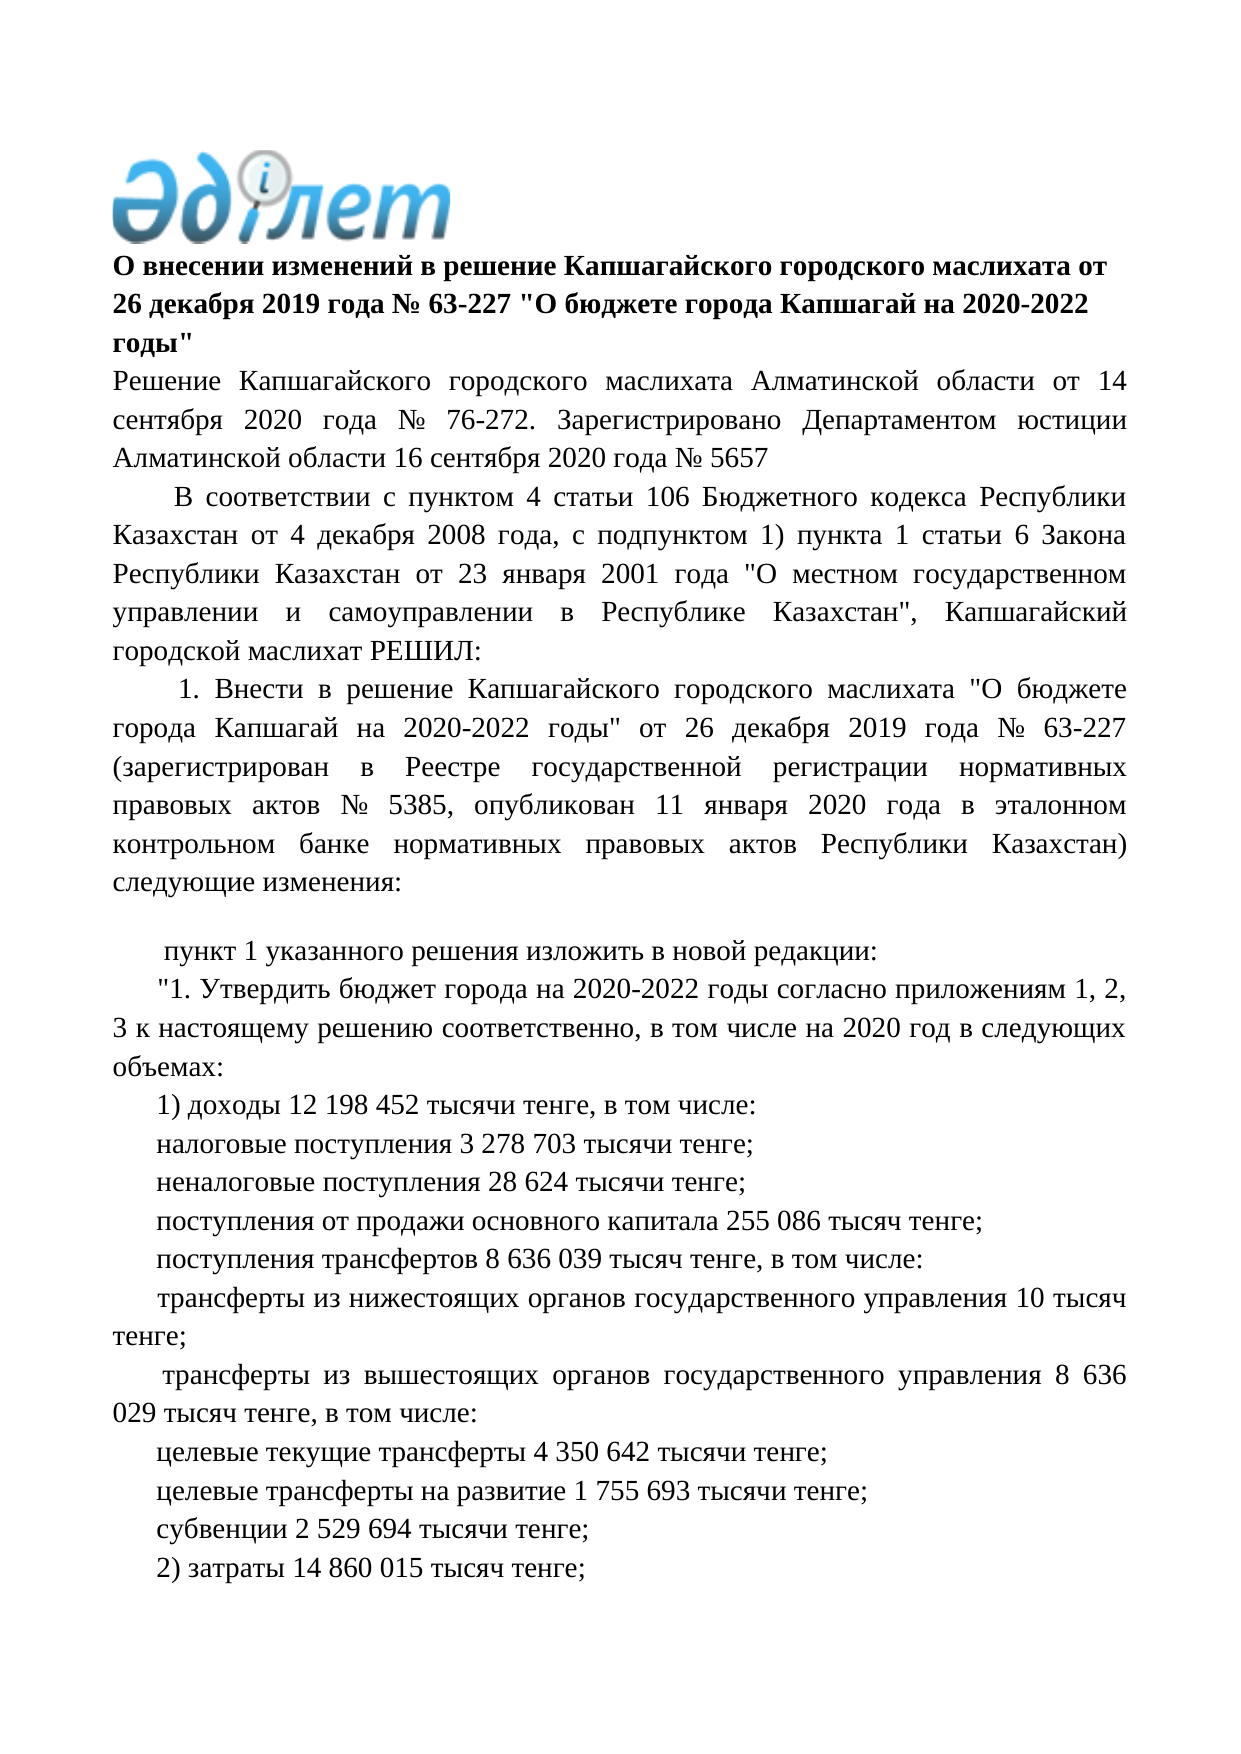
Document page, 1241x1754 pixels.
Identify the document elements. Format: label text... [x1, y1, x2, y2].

text поступления от продажи основного капитала 255 086 тысяч тенге; [112, 1203, 1128, 1236]
text неналоговые поступления 28 624 тысячи тенге; [112, 1164, 1128, 1198]
text трансферты из вышестоящих органов государственного управления 8 636 029 тысяч тенге, в том числе: [112, 1357, 1128, 1429]
text целевые трансферты на развитие 1 755 693 тысячи тенге; [112, 1473, 1128, 1506]
text "1. Утвердить бюджет города на 2020-2022 годы согласно приложениям 1, 2, 3 к настоящему решению соответственно, в том числе на 2020 год в следующих объемах: [112, 972, 1128, 1082]
text целевые текущие трансферты 4 350 642 тысячи тенге; [112, 1434, 1128, 1468]
text 1) доходы 12 198 452 тысячи тенге, в том числе: [112, 1087, 1128, 1121]
picture [112, 150, 451, 244]
text О внесении изменений в решение Капшагайского городского маслихата от 26 декабря 2019 года № 63-227 "О бюджете города Капшагай на 2020-2022 годы" [112, 248, 1128, 358]
text субвенции 2 529 694 тысячи тенге; [112, 1511, 1128, 1545]
text пункт 1 указанного решения изложить в новой редакции: [112, 933, 1128, 967]
text трансферты из нижестоящих органов государственного управления 10 тысяч тенге; [112, 1280, 1128, 1352]
text 1. Внести в решение Капшагайского городского маслихата "О бюджете города Капшагай на 2020-2022 годы" от 26 декабря 2019 года № 63-227 (зарегистрирован в Реестре государственной регистрации нормативных правовых актов № 5385, опубликован 11 января 2020 года в эталонном контрольном банке нормативных правовых актов Республики Казахстан) следующие изменения: [112, 672, 1128, 898]
text налоговые поступления 3 278 703 тысячи тенге; [112, 1126, 1128, 1159]
text Решение Капшагайского городского маслихата Алматинской области от 14 сентября 2020 года № 76-272. Зарегистрировано Департаментом юстиции Алматинской области 16 сентября 2020 года № 5657 [112, 363, 1128, 474]
text поступления трансфертов 8 636 039 тысяч тенге, в том числе: [112, 1241, 1128, 1275]
text 2) затраты 14 860 015 тысяч тенге; [112, 1550, 1128, 1583]
text В соответствии с пунктом 4 статьи 106 Бюджетного кодекса Республики Казахстан от 4 декабря 2008 года, с подпунктом 1) пункта 1 статьи 6 Закона Республики Казахстан от 23 января 2001 года "О местном государственном управлении и самоуправлении в Республике Казахстан", Капшагайский городской маслихат РЕШИЛ: [112, 479, 1128, 667]
